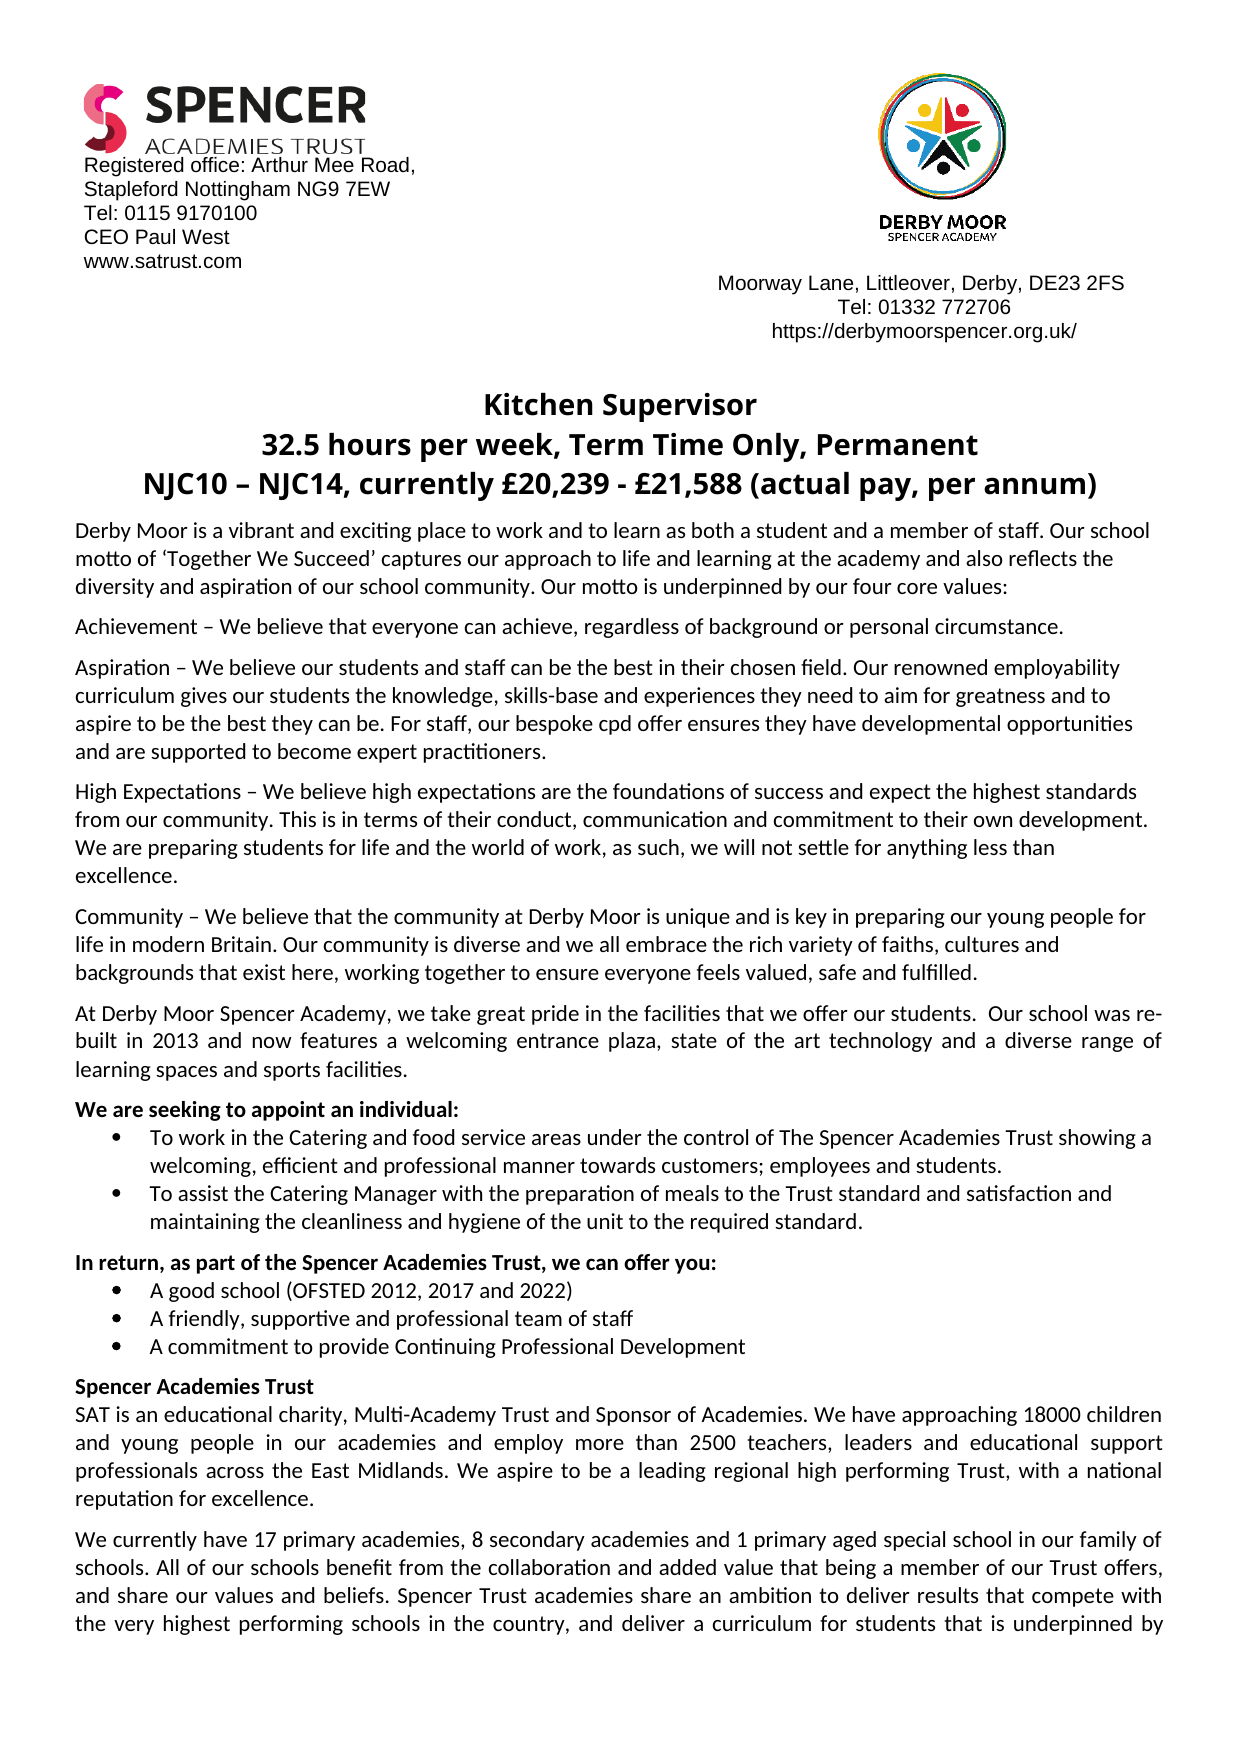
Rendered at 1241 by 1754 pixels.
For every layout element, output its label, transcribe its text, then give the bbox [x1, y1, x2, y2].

list A commitment to provide Continuing Professional Development [112, 1332, 1165, 1360]
text We are seeking to appoint an individual: [75, 1095, 1165, 1123]
picture [878, 73, 1007, 252]
text NJC10 – NJC14, currently £20,239 - £21,588 (actual pay, per annum) [75, 464, 1165, 503]
text In return, as part of the Spencer Academies Trust, we can offer you: [75, 1248, 1165, 1276]
text Kitchen Supervisor [75, 384, 1165, 424]
text Achievement – We believe that everyone can achieve, regardless of background or personal circumstance. [75, 612, 1165, 640]
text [75, 1525, 1165, 1637]
list To work in the Catering and food service areas under the control of The Spencer Academies Trust showing a welcoming, efficient and professional manner towards customers; employees and students. [112, 1123, 1165, 1179]
text 32.5 hours per week, Term Time Only, Permanent [75, 424, 1165, 464]
text Spencer Academies Trust [75, 1372, 1165, 1400]
text Aspiration – We believe our students and staff can be the best in their chosen field. Our renowned employability curriculum gives our students the knowledge, skills-base and experiences they need to aim for greatness and to aspire to be the best they can be. For staff, our bespoke cpd offer ensures they have developmental opportunities and are supported to become expert practitioners. [75, 653, 1165, 765]
text At Derby Moor Spencer Academy, we take great pride in the facilities that we offer our students. Our school was re-built in 2013 and now features a welcoming entrance plaza, state of the art technology and a diverse range of learning spaces and sports facilities. [75, 999, 1165, 1083]
text High Expectations – We believe high expectations are the foundations of success and expect the highest standards from our community. This is in terms of their conduct, communication and commitment to their own development. We are preparing students for life and the world of work, as such, we will not settle for anything less than excellence. [75, 777, 1165, 889]
list A friendly, supportive and professional team of staff [112, 1304, 1165, 1332]
text Derby Moor is a vibrant and exciting place to work and to learn as both a student and a member of staff. Our school motto of ‘Together We Succeed’ captures our approach to life and learning at the academy and also reflects the diversity and aspiration of our school community. Our motto is underpinned by our four core values: [75, 516, 1165, 600]
text Community – We believe that the community at Derby Moor is unique and is key in preparing our young people for life in modern Britain. Our community is diverse and we all embrace the rich variety of faiths, cultures and backgrounds that exist here, working together to ensure everyone feels valued, safe and fulfilled. [75, 902, 1165, 986]
list A good school (OFSTED 2012, 2017 and 2022) [112, 1276, 1165, 1304]
list To assist the Catering Manager with the preparation of meals to the Trust standard and satisfaction and maintaining the cleanliness and hygiene of the unit to the required standard. [112, 1179, 1165, 1235]
text SAT is an educational charity, Multi-Academy Trust and Sponsor of Academies. We have approaching 18000 children and young people in our academies and employ more than 2500 teachers, leaders and educational support professionals across the East Midlands. We aspire to be a leading regional high performing Trust, with a national reputation for excellence. [75, 1400, 1165, 1512]
